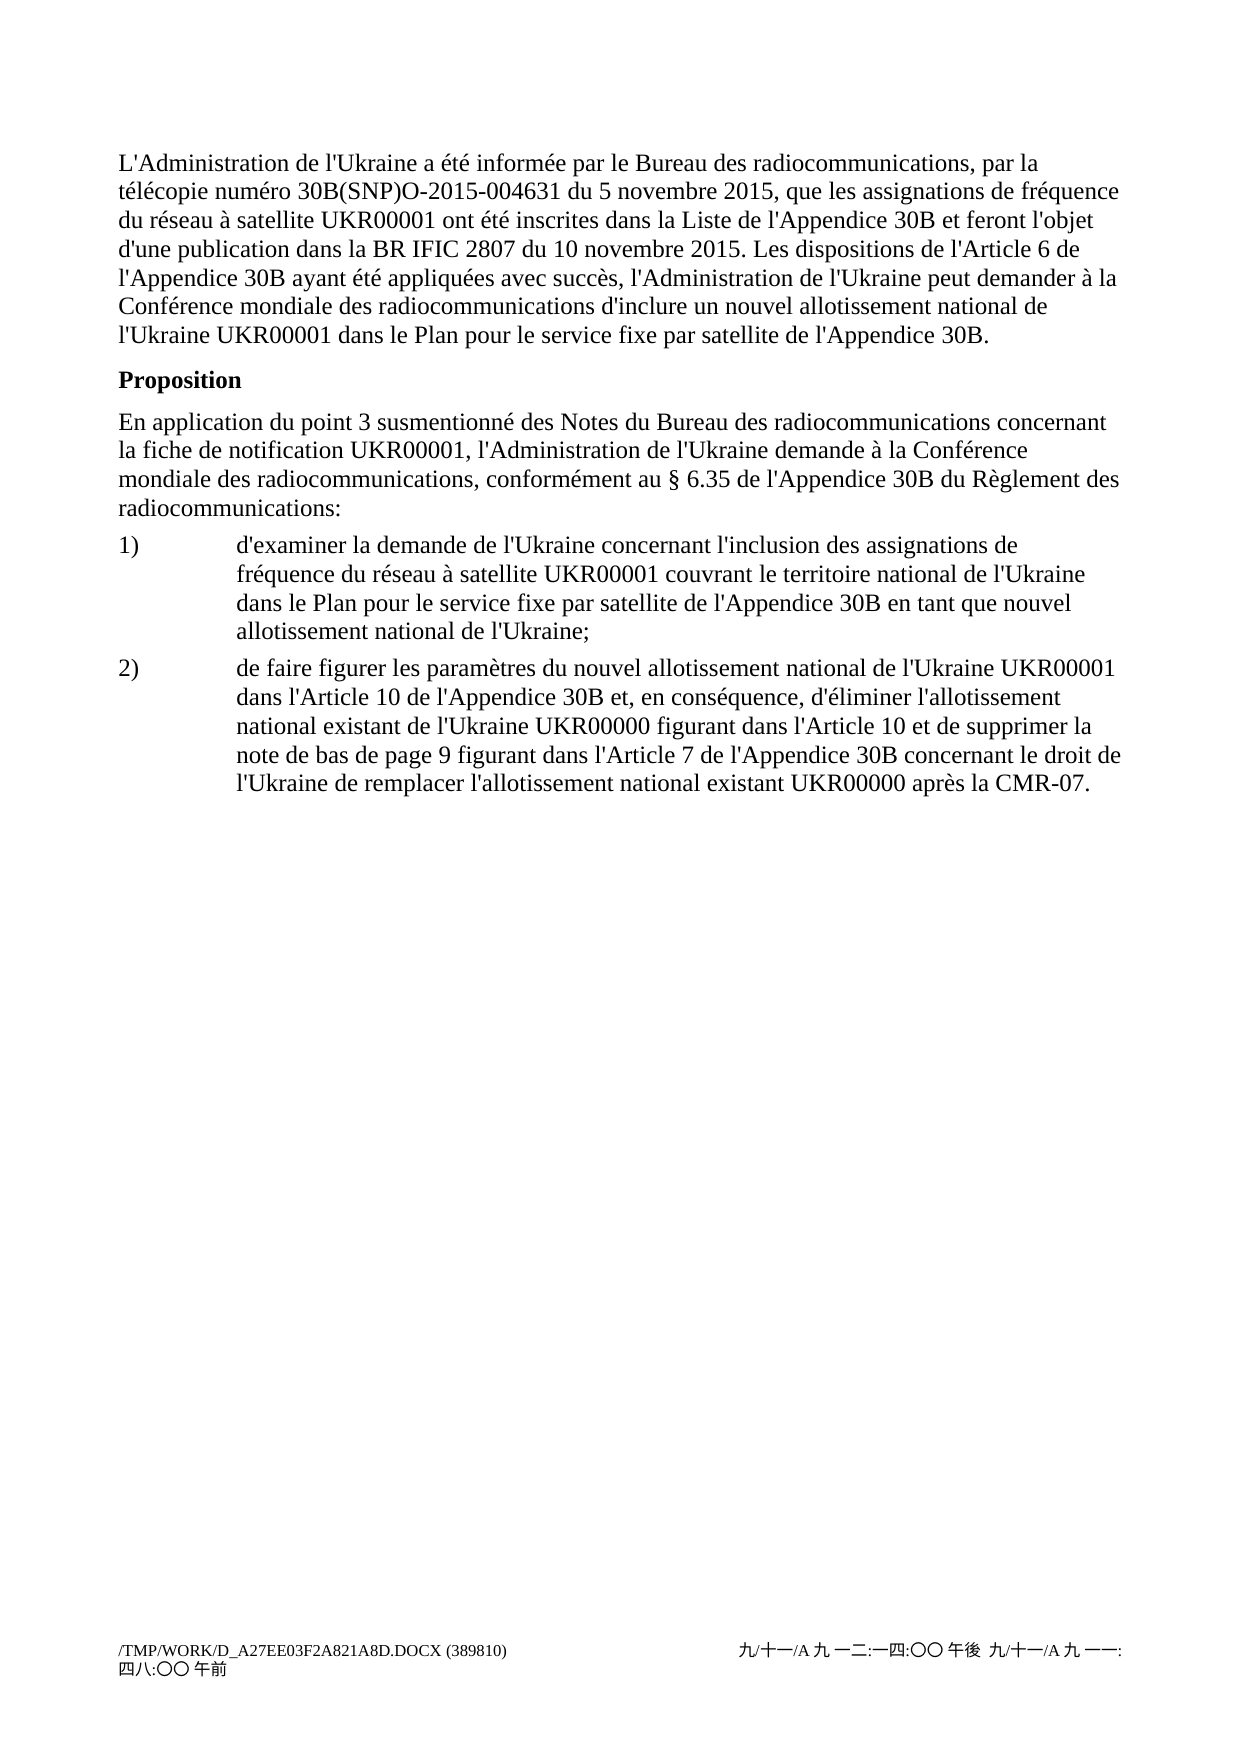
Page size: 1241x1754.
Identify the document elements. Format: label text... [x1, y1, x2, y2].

text En application du point 3 susmentionné des Notes du Bureau des radiocommunications concernant la fiche de notification UKR00001, l'Administration de l'Ukraine demande à la Conférence mondiale des radiocommunications, conformément au § 6.35 de l'Appendice 30B du Règlement des radiocommunications: [118, 407, 1122, 522]
text 2) de faire figurer les paramètres du nouvel allotissement national de l'Ukraine UKR00001 dans l'Article 10 de l'Appendice 30B et, en conséquence, d'éliminer l'allotissement national existant de l'Ukraine UKR00000 figurant dans l'Article 10 et de supprimer la note de bas de page 9 figurant dans l'Article 7 de l'Appendice 30B concernant le droit de l'Ukraine de remplacer l'allotissement national existant UKR00000 après la CMR-07. [118, 653, 1122, 797]
subtitle Proposition [118, 366, 1122, 394]
text L'Administration de l'Ukraine a été informée par le Bureau des radiocommunications, par la télécopie numéro 30B(SNP)O-2015-004631 du 5 novembre 2015, que les assignations de fréquence du réseau à satellite UKR00001 ont été inscrites dans la Liste de l'Appendice 30B et feront l'objet d'une publication dans la BR IFIC 2807 du 10 novembre 2015. Les dispositions de l'Article 6 de l'Appendice 30B ayant été appliquées avec succès, l'Administration de l'Ukraine peut demander à la Conférence mondiale des radiocommunications d'inclure un nouvel allotissement national de l'Ukraine UKR00001 dans le Plan pour le service fixe par satellite de l'Appendice 30B. [118, 148, 1122, 349]
text 1) d'examiner la demande de l'Ukraine concernant l'inclusion des assignations de fréquence du réseau à satellite UKR00001 couvrant le territoire national de l'Ukraine dans le Plan pour le service fixe par satellite de l'Appendice 30B en tant que nouvel allotissement national de l'Ukraine; [118, 530, 1122, 645]
